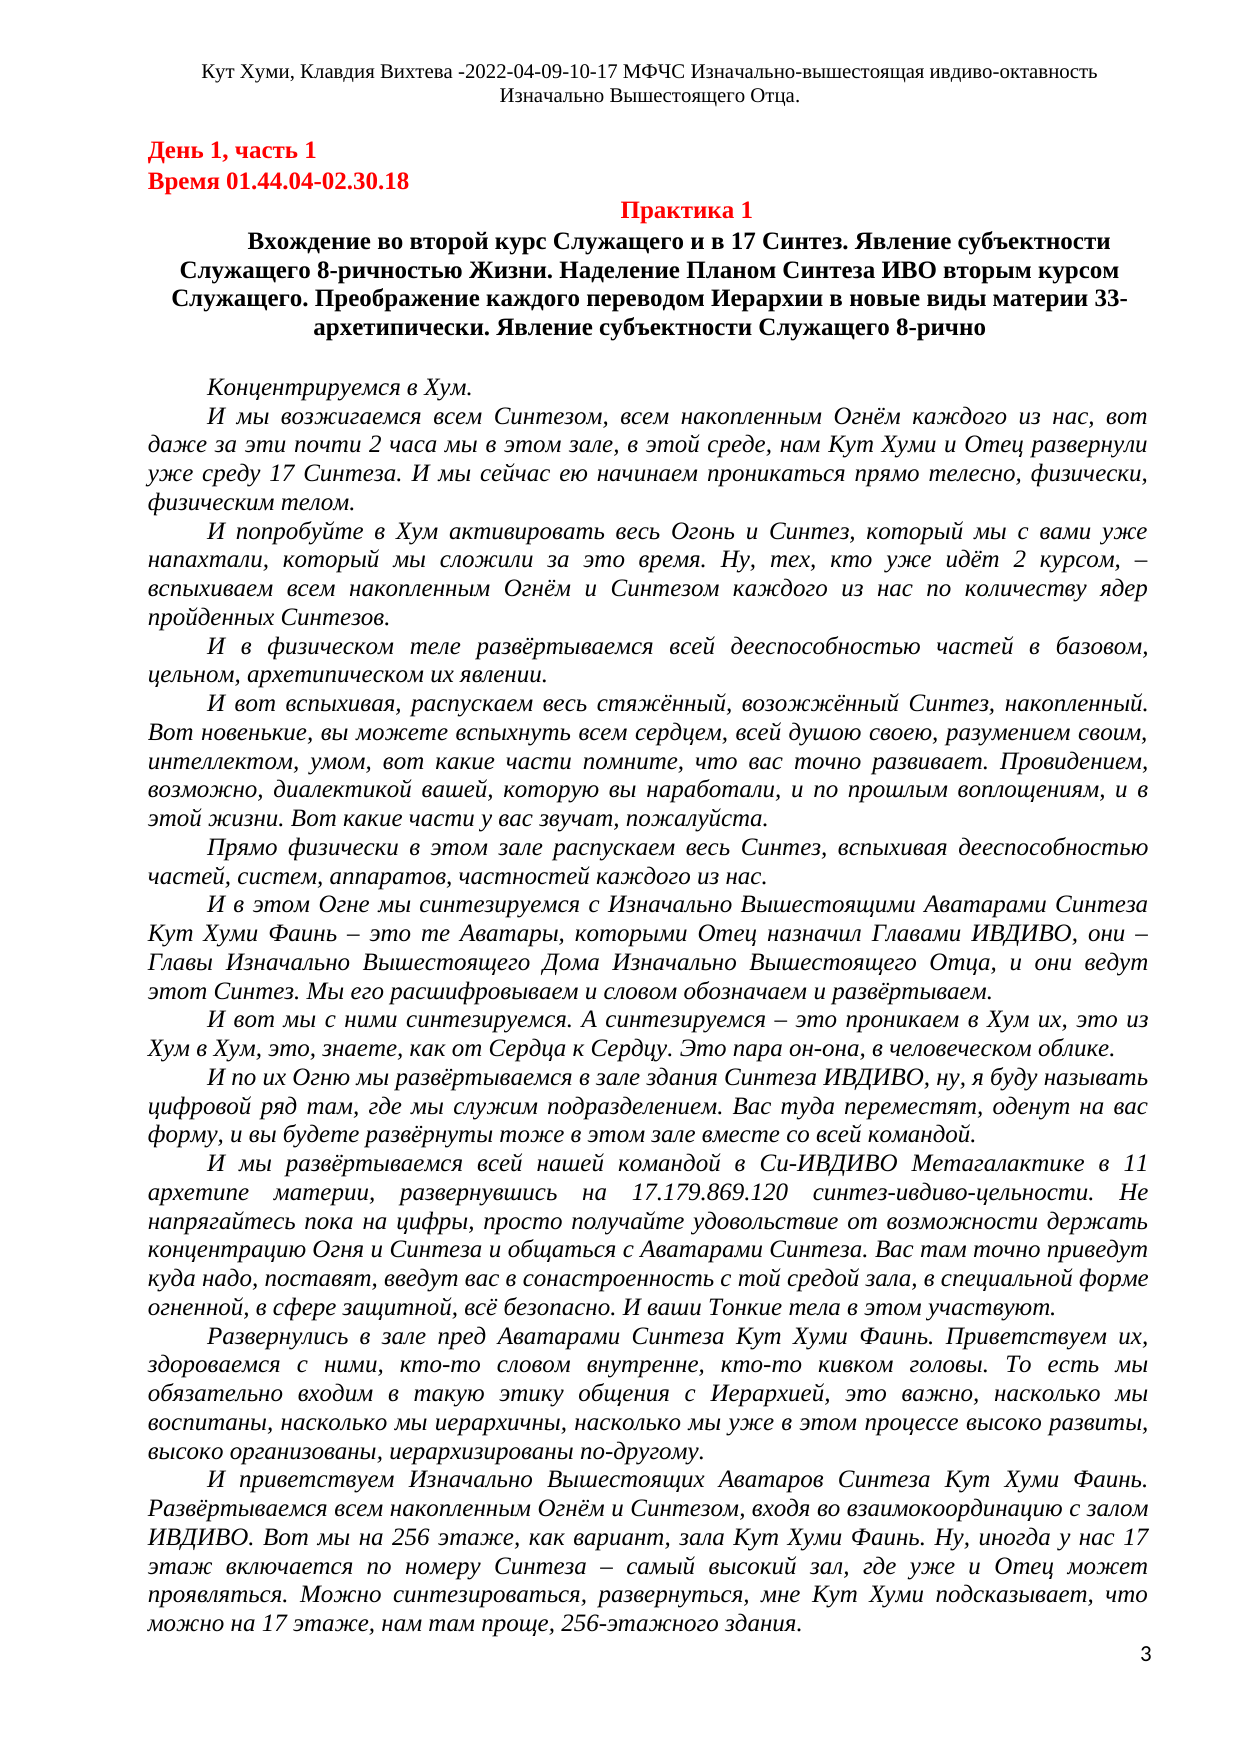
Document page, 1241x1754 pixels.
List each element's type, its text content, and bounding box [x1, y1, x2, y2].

text И в физическом теле развёртываемся всей дееспособностью частей в базовом, цельном, архетипическом их явлении. [148, 631, 1152, 688]
text И мы возжигаемся всем Синтезом, всем накопленным Огнём каждого из нас, вот даже за эти почти 2 часа мы в этом зале, в этой среде, нам Кут Хуми и Отец развернули уже среду 17 Синтеза. И мы сейчас ею начинаем проникаться прямо телесно, физически, физическим телом. [148, 401, 1152, 516]
text И по их Огню мы развёртываемся в зале здания Синтеза ИВДИВО, ну, я буду называть цифровой ряд там, где мы служим подразделением. Вас туда переместят, оденут на вас форму, и вы будете развёрнуты тоже в этом зале вместе со всей командой. [148, 1062, 1152, 1148]
text И вот вспыхивая, распускаем весь стяжённый, возожжённый Синтез, накопленный. Вот новенькие, вы можете вспыхнуть всем сердцем, всей душою своею, разумением своим, интеллектом, умом, вот какие части помните, что вас точно развивает. Провидением, возможно, диалектикой вашей, которую вы наработали, и по прошлым воплощениям, и в этой жизни. Вот какие части у вас звучат, пожалуйста. [148, 688, 1152, 832]
text И мы развёртываемся всей нашей командой в Си-ИВДИВО Метагалактике в 11 архетипе материи, развернувшись на 17.179.869.120 синтез-ивдиво-цельности. Не напрягайтесь пока на цифры, просто получайте удовольствие от возможности держать концентрацию Огня и Синтеза и общаться с Аватарами Синтеза. Вас там точно приведут куда надо, поставят, введут вас в сонастроенность с той средой зала, в специальной форме огненной, в сфере защитной, всё безопасно. И ваши Тонкие тела в этом участвуют. [148, 1148, 1152, 1321]
text Вхождение во второй курс Служащего и в 17 Синтез. Явление субъектности Служащего 8-ричностью Жизни. Наделение Планом Синтеза ИВО вторым курсом Служащего. Преображение каждого переводом Иерархии в новые виды материи 33-архетипически. Явление субъектности Служащего 8-рично [148, 226, 1152, 341]
text Время 01.44.04-02.30.18 [148, 166, 1152, 195]
text День 1, часть 1 [148, 135, 1152, 164]
text И попробуйте в Хум активировать весь Огонь и Синтез, который мы с вами уже напахтали, который мы сложили за это время. Ну, тех, кто уже идёт 2 курсом, – вспыхиваем всем накопленным Огнём и Синтезом каждого из нас по количеству ядер пройденных Синтезов. [148, 516, 1152, 631]
text И вот мы с ними синтезируемся. А синтезируемся – это проникаем в Хум их, это из Хум в Хум, это, знаете, как от Сердца к Сердцу. Это пара он-она, в человеческом облике. [148, 1004, 1152, 1062]
text Концентрируемся в Хум. [148, 372, 1152, 401]
text Прямо физически в этом зале распускаем весь Синтез, вспыхивая дееспособностью частей, систем, аппаратов, частностей каждого из нас. [148, 832, 1152, 889]
text Развернулись в зале пред Аватарами Синтеза Кут Хуми Фаинь. Приветствуем их, здороваемся с ними, кто-то словом внутренне, кто-то кивком головы. То есть мы обязательно входим в такую этику общения с Иерархией, это важно, насколько мы воспитаны, насколько мы иерархичны, насколько мы уже в этом процессе высоко развиты, высоко организованы, иерархизированы по-другому. [148, 1321, 1152, 1464]
text Практика 1 [148, 195, 1152, 224]
text И приветствуем Изначально Вышестоящих Аватаров Синтеза Кут Хуми Фаинь. Развёртываемся всем накопленным Огнём и Синтезом, входя во взаимокоординацию с залом ИВДИВО. Вот мы на 256 этаже, как вариант, зала Кут Хуми Фаинь. Ну, иногда у нас 17 этаж включается по номеру Синтеза – самый высокий зал, где уже и Отец может проявляться. Можно синтезироваться, развернуться, мне Кут Хуми подсказывает, что можно на 17 этаже, нам там проще, 256-этажного здания. [148, 1464, 1152, 1637]
text И в этом Огне мы синтезируемся с Изначально Вышестоящими Аватарами Синтеза Кут Хуми Фаинь – это те Аватары, которыми Отец назначил Главами ИВДИВО, они – Главы Изначально Вышестоящего Дома Изначально Вышестоящего Отца, и они ведут этот Синтез. Мы его расшифровываем и словом обозначаем и развёртываем. [148, 889, 1152, 1004]
